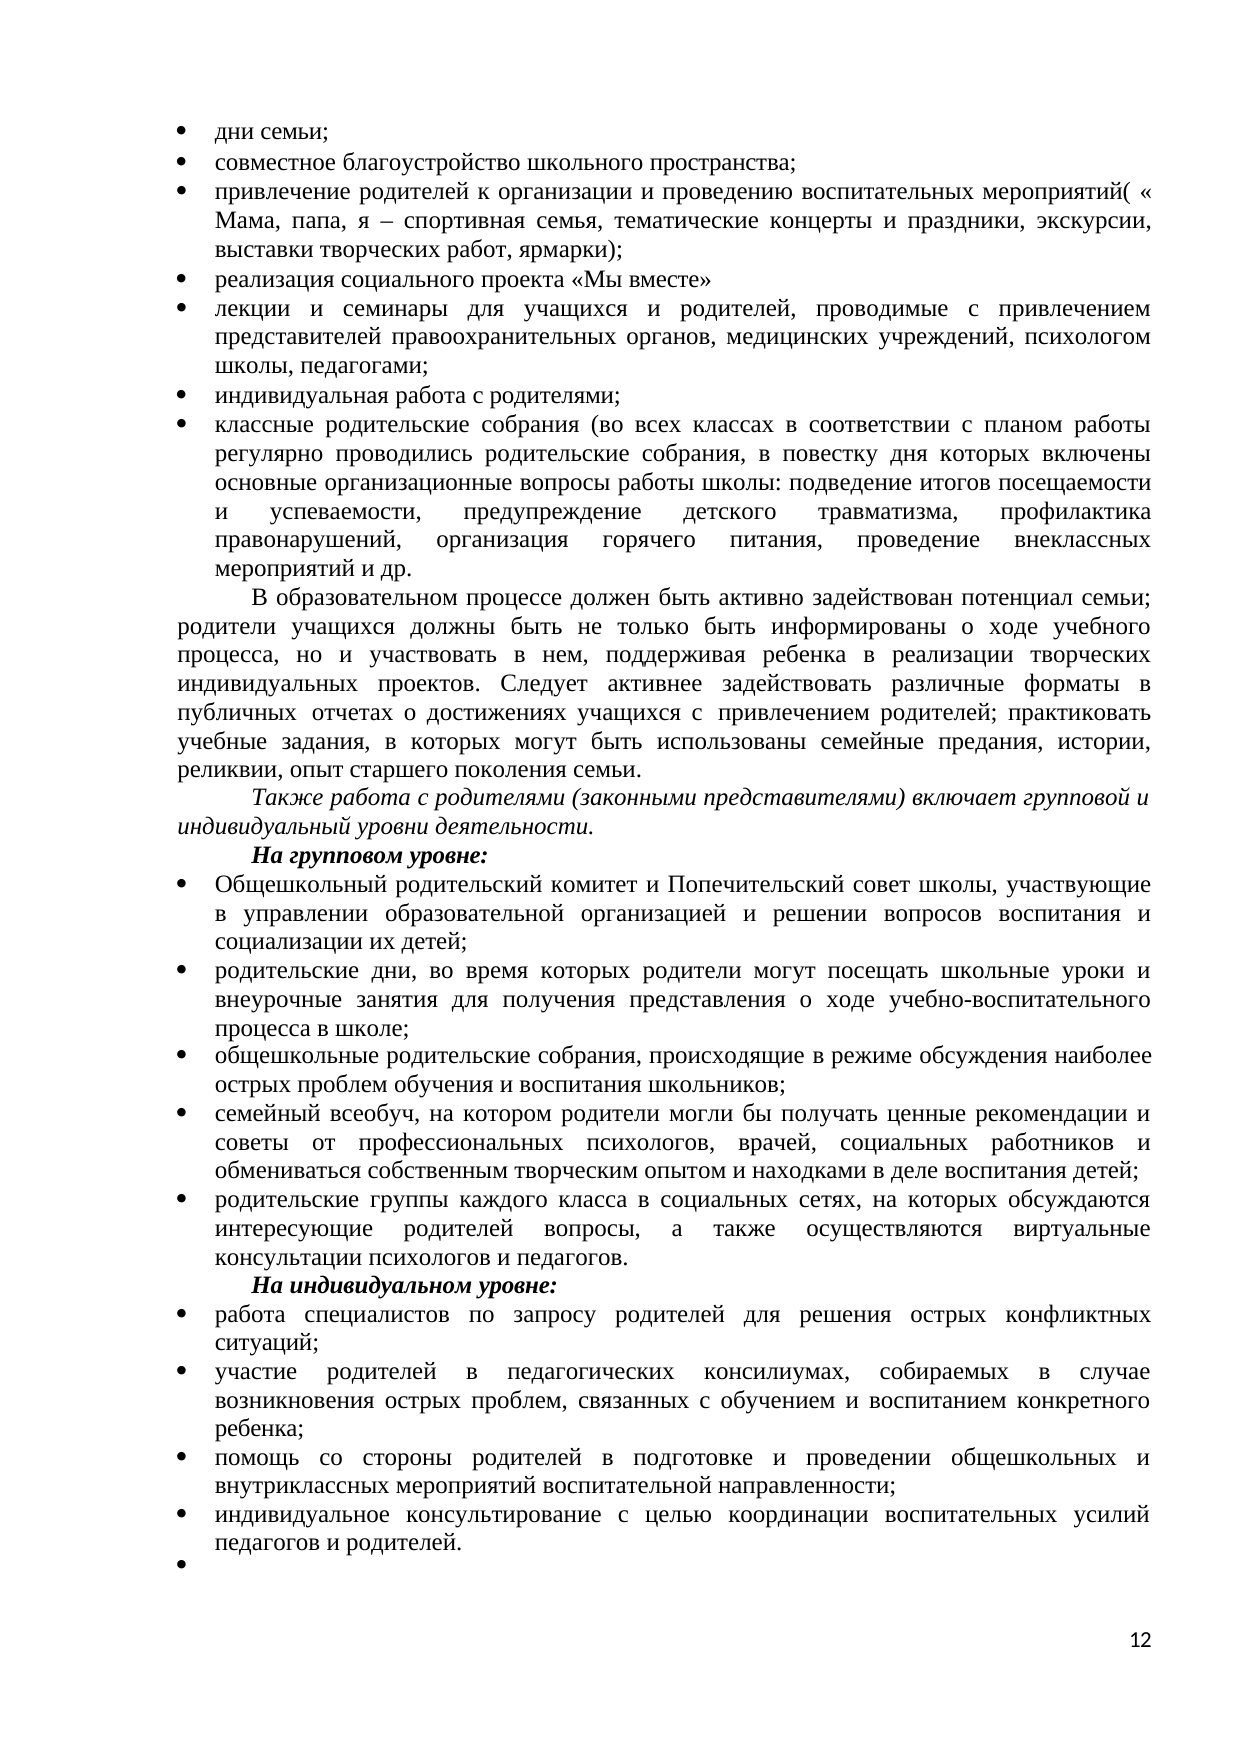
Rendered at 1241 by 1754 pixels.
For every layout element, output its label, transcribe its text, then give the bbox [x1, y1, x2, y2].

list дни семьи; [177, 115, 1167, 146]
text Также работа с родителями (законными представителями) включает групповой и индивидуальный уровни деятельности. [177, 783, 1152, 840]
text На индивидуальном уровне: [251, 1271, 1167, 1299]
list привлечение родителей к организации и проведению воспитательных мероприятий( « Мама, папа, я – спортивная семья, тематические концерты и праздники, экскурсии, выставки творческих работ, ярмарки); [177, 176, 1153, 263]
list индивидуальное консультирование c целью координации воспитательных усилий педагогов и родителей. [177, 1499, 1151, 1556]
list родительские дни, во время которых родители могут посещать школьные уроки и внеурочные занятия для получения представления о ходе учебно-воспитательного процесса в школе; [177, 955, 1152, 1041]
text На групповом уровне: [251, 841, 1167, 869]
list семейный всеобуч, на котором родители могли бы получать ценные рекомендации и советы от профессиональных психологов, врачей, социальных работников и обмениваться собственным творческим опытом и находками в деле воспитания детей; [177, 1098, 1152, 1184]
list классные родительские собрания (во всех классах в соответствии с планом работы регулярно проводились родительские собрания, в повестку дня которых включены основные организационные вопросы работы школы: подведение итогов посещаемости и успеваемости, предупреждение детского травматизма, профилактика правонарушений, организация горячего питания, проведение внеклассных мероприятий и др. [177, 409, 1152, 582]
list индивидуальная работа с родителями; [177, 379, 1167, 409]
list общешкольные родительские собрания, происходящие в режиме обсуждения наиболее острых проблем обучения и воспитания школьников; [177, 1041, 1152, 1098]
list работа специалистов по запросу родителей для решения острых конфликтных ситуаций; [177, 1300, 1152, 1356]
list родительские группы каждого класса в социальных сетях, на которых обсуждаются интересующие родителей вопросы, а также осуществляются виртуальные консультации психологов и педагогов. [177, 1184, 1151, 1271]
list лекции и семинары для учащихся и родителей, проводимые с привлечением представителей правоохранительных органов, медицинских учреждений, психологом школы, педагогами; [177, 294, 1152, 378]
text В образовательном процессе должен быть активно задействован потенциал семьи; родители учащихся должны быть не только быть информированы о ходе учебного процесса, но и участвовать в нем, поддерживая ребенка в реализации творческих индивидуальных проектов. Следует активнее задействовать различные форматы в публичных отчетах о достижениях учащихся с привлечением родителей; практиковать учебные задания, в которых могут быть использованы семейные предания, истории, реликвии, опыт старшего поколения семьи. [177, 582, 1152, 783]
list Общешкольный родительский комитет и Попечительский совет школы, участвующие в управлении образовательной организацией и решении вопросов воспитания и социализации их детей; [177, 869, 1152, 955]
list участие родителей в педагогических консилиумах, собираемых в случае возникновения острых проблем, связанных с обучением и воспитанием конкретного ребенка; [177, 1356, 1151, 1442]
text  [177, 1556, 1167, 1578]
list совместное благоустройство школьного пространства; [177, 146, 1167, 176]
list реализация социального проекта «Мы вместе» [177, 263, 1167, 293]
list помощь со стороны родителей в подготовке и проведении общешкольных и внутриклассных мероприятий воспитательной направленности; [177, 1442, 1151, 1499]
